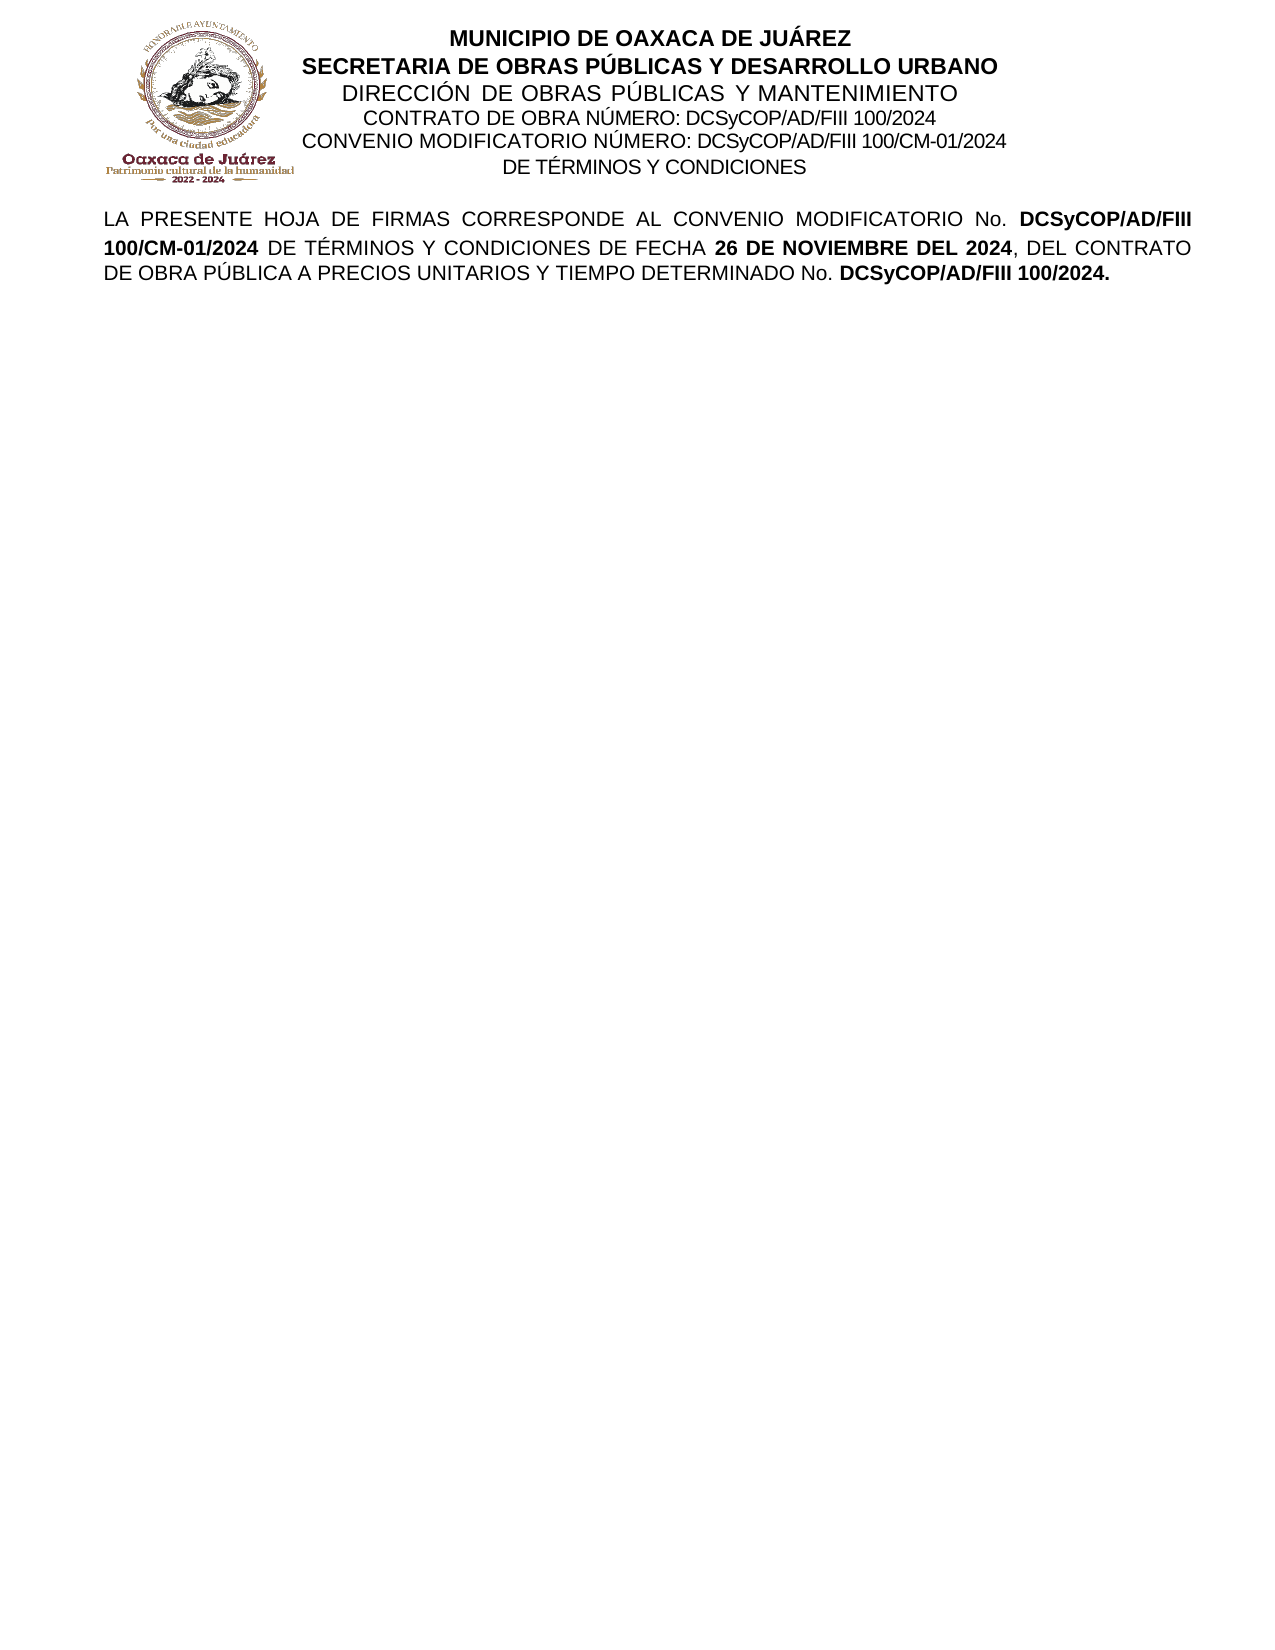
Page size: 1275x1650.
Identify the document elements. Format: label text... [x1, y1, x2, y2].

text LA PRESENTE HOJA DE FIRMAS CORRESPONDE AL CONVENIO MODIFICATORIO No. DCSyCOP/AD/FIII 100/CM-01/2024 DE TÉRMINOS Y CONDICIONES DE FECHA 26 DE NOVIEMBRE DEL 2024, DEL CONTRATO DE OBRA PÚBLICA A PRECIOS UNITARIOS Y TIEMPO DETERMINADO No. DCSyCOP/AD/FIII 100/2024. [103, 207, 1192, 284]
picture [103, 19, 294, 185]
